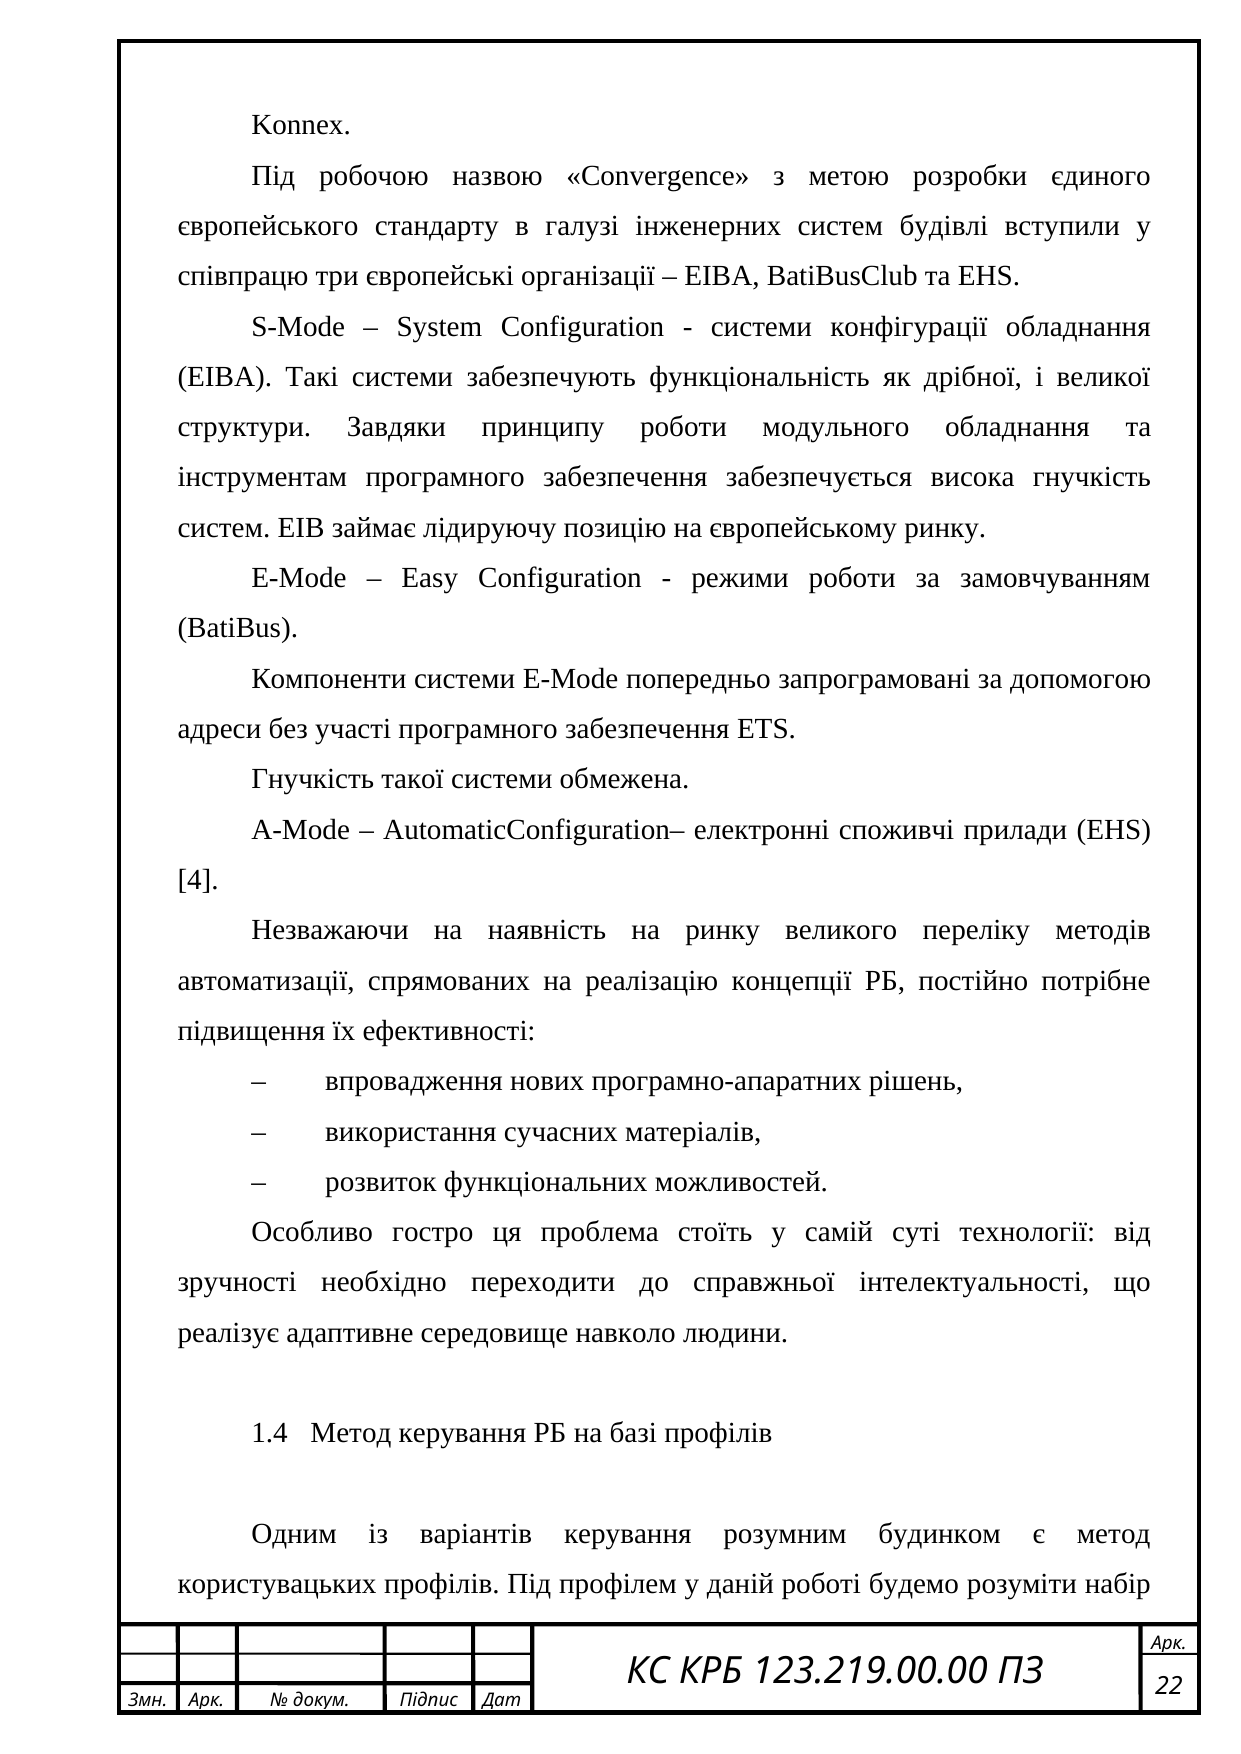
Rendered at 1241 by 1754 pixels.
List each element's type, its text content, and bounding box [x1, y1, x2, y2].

text Гнучкість такої системи обмежена. [177, 761, 1152, 795]
text S-Mode – System Configuration - системи конфігурації обладнання (EIBA). Такі системи забезпечують функціональність як дрібної, і великої структури. Завдяки принципу роботи модульного обладнання та інструментам програмного забезпечення забезпечується висока гнучкість систем. EIB займає лідируючу позицію на європейському ринку. [177, 309, 1152, 543]
text Метод керування РБ на базі профілів [177, 1416, 1154, 1449]
list використання сучасних матеріалів, [177, 1114, 1152, 1147]
list впровадження нових програмно-апаратних рішень, [177, 1063, 1152, 1097]
text Під робочою назвою «Convergence» з метою розробки єдиного європейського стандарту в галузі інженерних систем будівлі вступили у співпрацю три європейські організації – EIBA, BatiBusClub та EHS. [177, 158, 1152, 292]
text E-Mode – Easy Configuration - режими роботи за замовчуванням (BatiBus). [177, 560, 1152, 644]
list розвиток функціональних можливостей. [177, 1164, 1152, 1197]
text Незважаючи на наявність на ринку великого переліку методів автоматизації, спрямованих на реалізацію концепції РБ, постійно потрібне підвищення їх ефективності: [177, 912, 1152, 1047]
text Компоненти системи E-Mode попередньо запрограмовані за допомогою адреси без участі програмного забезпечення ETS. [177, 661, 1152, 745]
text Особливо гостро ця проблема стоїть у самій суті технології: від зручності необхідно переходити до справжньої інтелектуальності, що реалізує адаптивне середовище навколо людини. [177, 1214, 1152, 1348]
text A-Mode – AutomaticConfiguration– електронні споживчі прилади (EHS) [4]. [177, 812, 1152, 896]
text Konnex. [177, 107, 1152, 141]
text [177, 1516, 1152, 1600]
